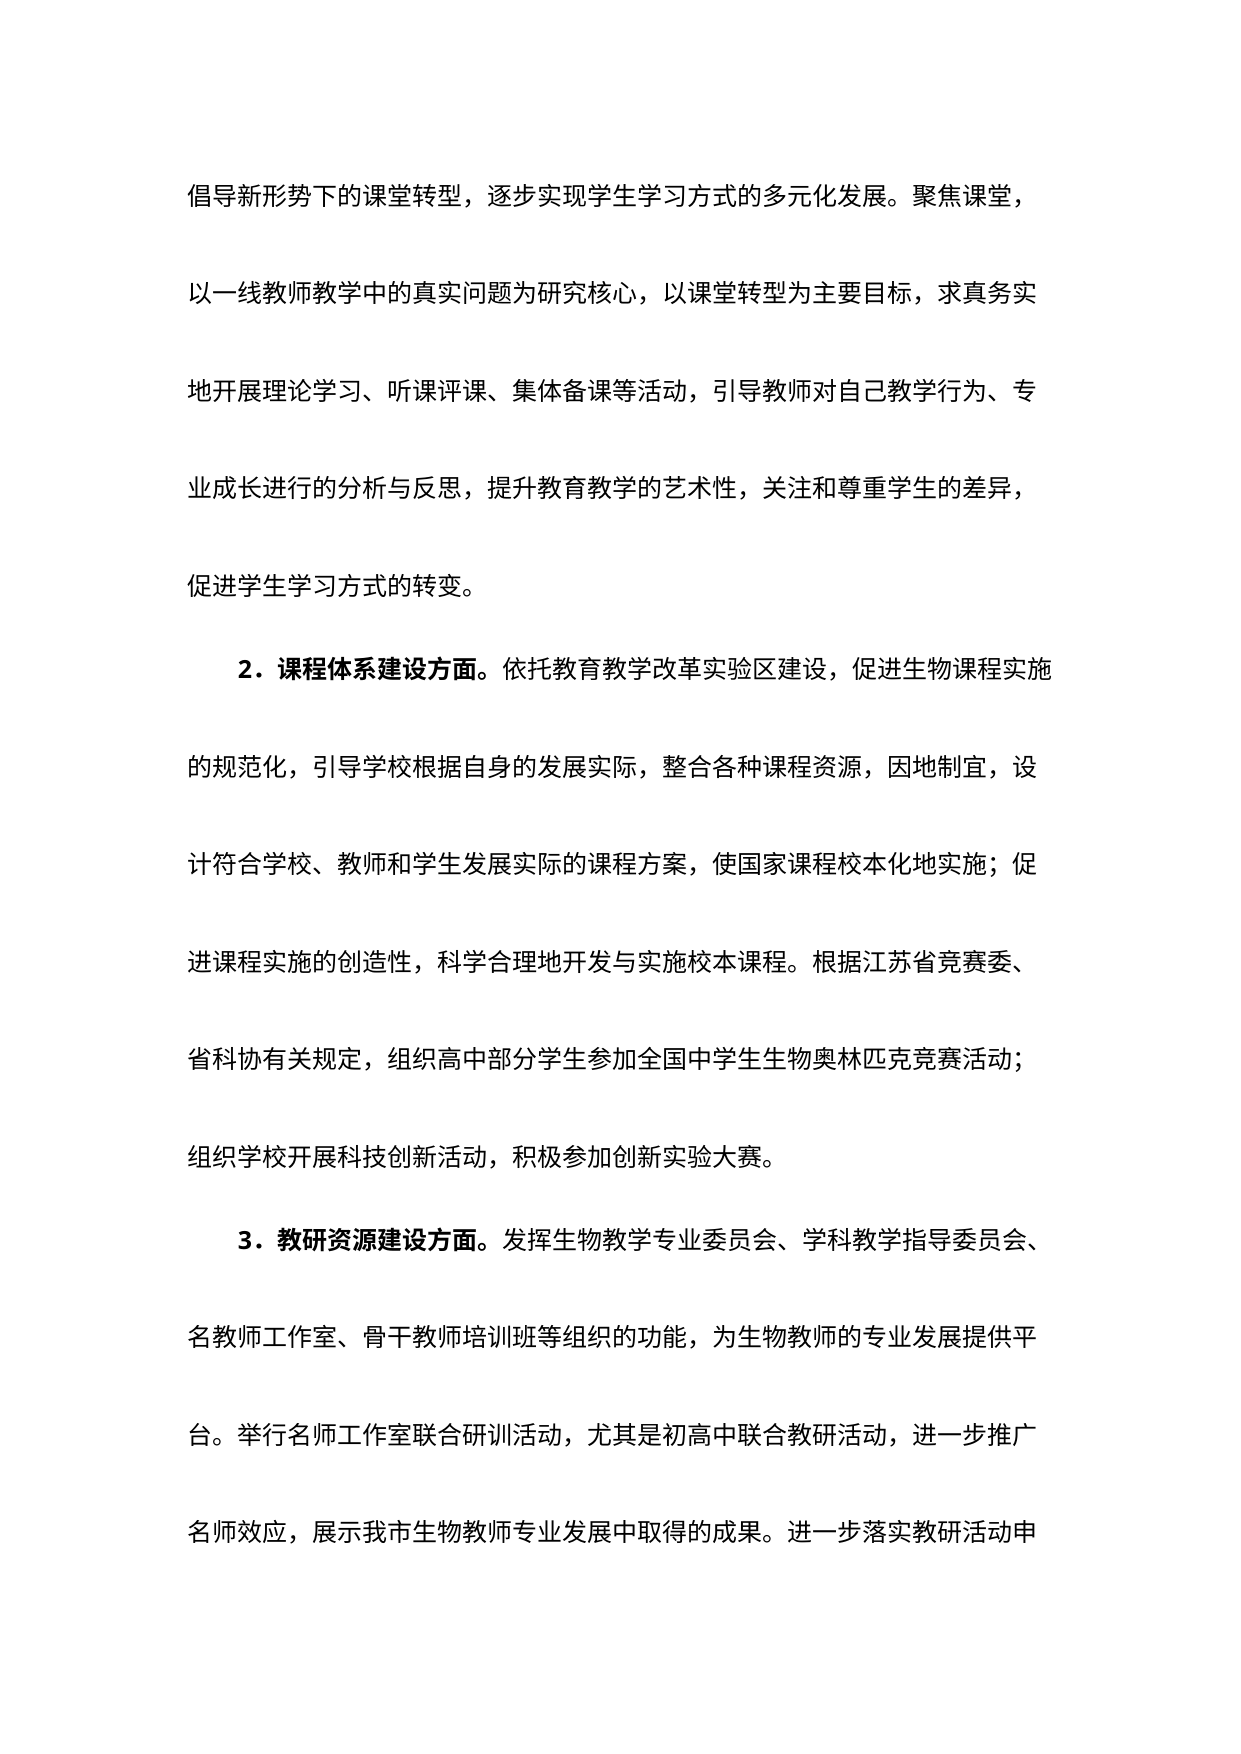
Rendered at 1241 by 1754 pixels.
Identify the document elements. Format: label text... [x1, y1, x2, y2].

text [187, 162, 1053, 617]
text 2．课程体系建设方面。依托教育教学改革实验区建设，促进生物课程实施的规范化，引导学校根据自身的发展实际，整合各种课程资源，因地制宜，设计符合学校、教师和学生发展实际的课程方案，使国家课程校本化地实施；促进课程实施的创造性，科学合理地开发与实施校本课程。根据江苏省竞赛委、省科协有关规定，组织高中部分学生参加全国中学生生物奥林匹克竞赛活动；组织学校开展科技创新活动，积极参加创新实验大赛。 [187, 635, 1053, 1188]
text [187, 1206, 1053, 1563]
